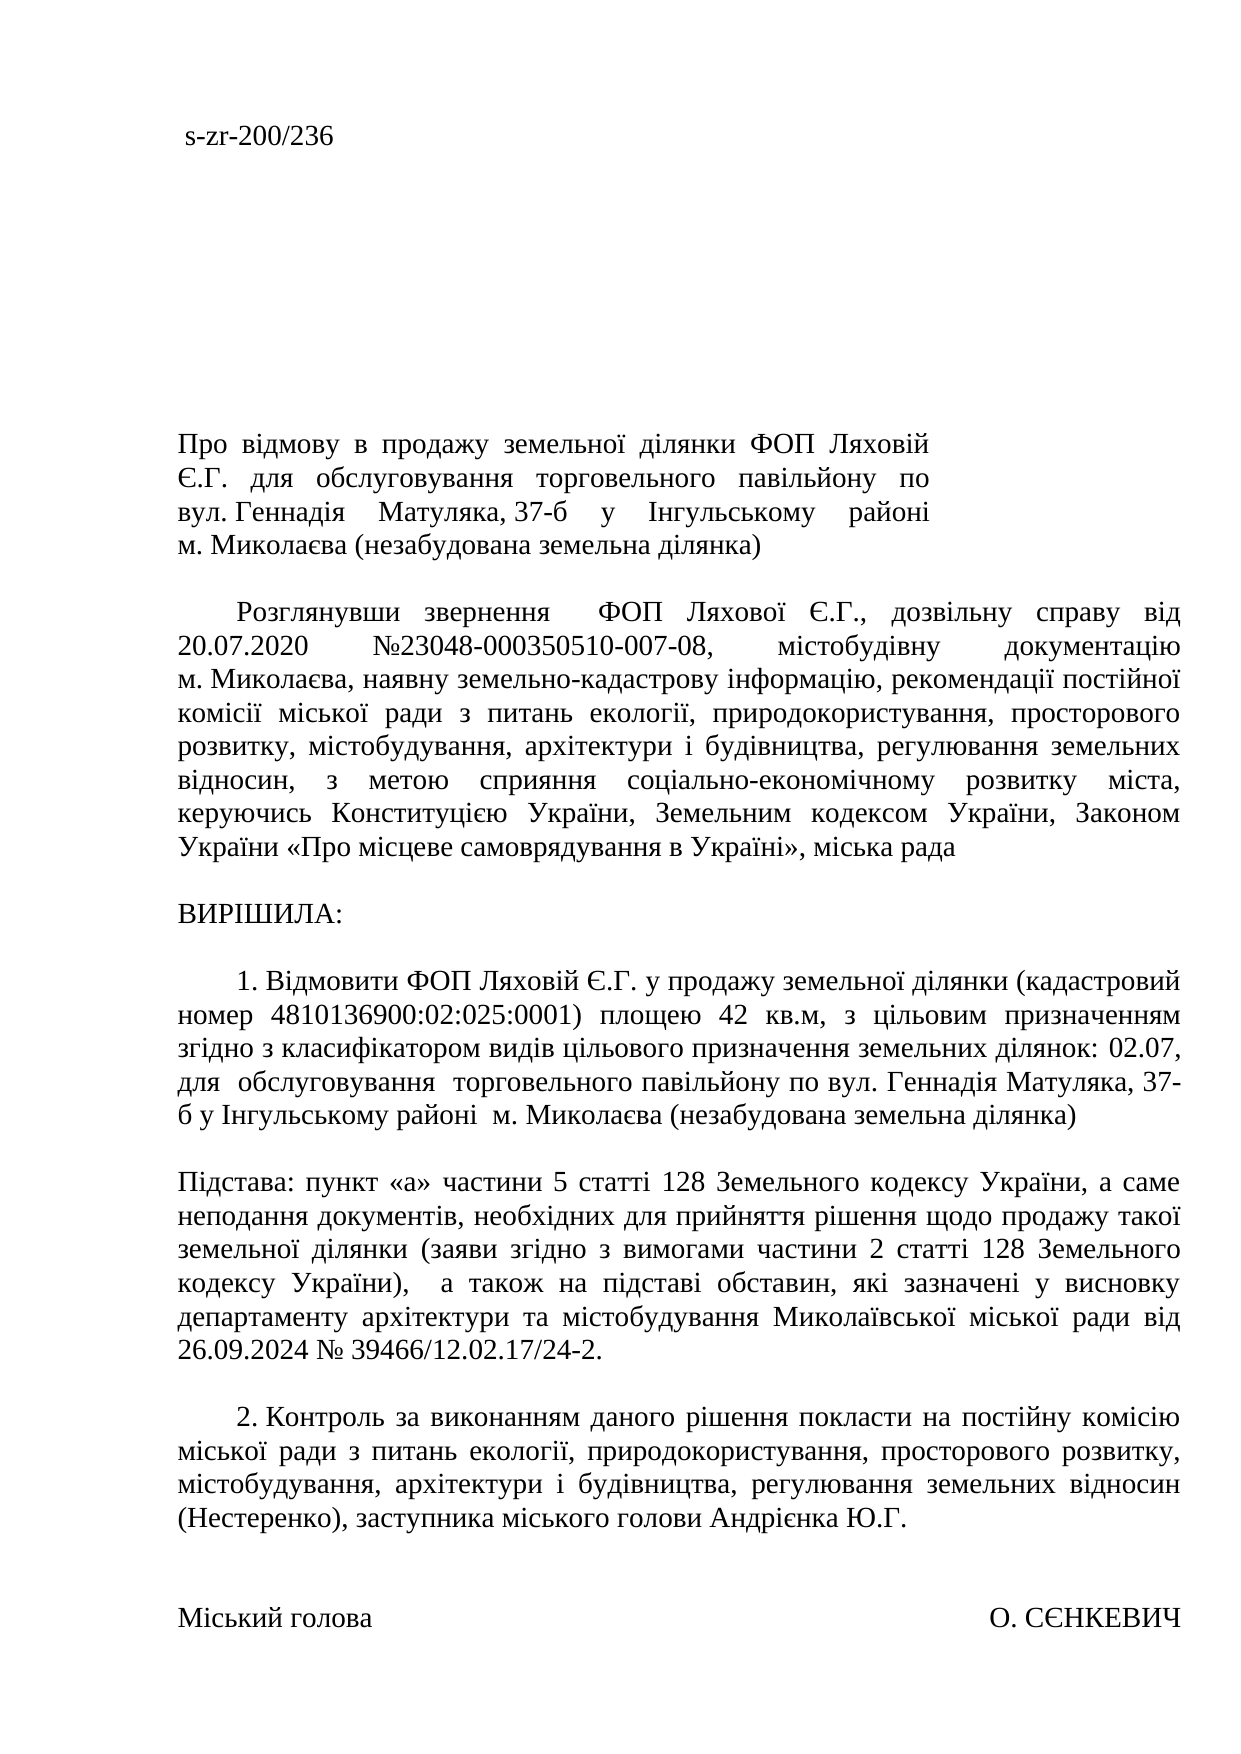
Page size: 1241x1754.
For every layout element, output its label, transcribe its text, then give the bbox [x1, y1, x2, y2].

text Підстава: пункт «а» частини 5 статті 128 Земельного кодексу України, а саме неподання документів, необхідних для прийняття рішення щодо продажу такої земельної ділянки (заяви згідно з вимогами частини 2 статті 128 Земельного кодексу України), а також на підставі обставин, які зазначені у висновку департаменту архітектури та містобудування Миколаївської міської ради від 26.09.2024 № 39466/12.02.17/24-2. [177, 1232, 1181, 1366]
text Розглянувши звернення ФОП Ляхової Є.Г., дозвільну справу від 20.07.2020 №23048-000350510-007-08, містобудівну документацію м. Миколаєва, наявну земельно-кадастрову інформацію, рекомендації постійної комісії міської ради з питань екології, природокористування, просторового розвитку, містобудування, архітектури і будівництва, регулювання земельних відносин, з метою сприяння соціально-економічному розвитку міста, керуючись Конституцією України, Земельним кодексом України, Законом України «Про місцеве самоврядування в Україні», міська рада [177, 594, 1181, 863]
text 1. Відмовити ФОП Ляховій Є.Г. у продажу земельної ділянки (кадастровий номер 4810136900:02:025:0001) площею 42 кв.м, з цільовим призначенням згідно з класифікатором видів цільового призначення земельних ділянок: 02.07, для обслуговування торговельного павільйону по вул. Геннадія Матуляка, 37-б у Інгульському районі м. Миколаєва (незабудована земельна ділянка) [177, 963, 1181, 1131]
text Про відмову в продажу земельної ділянки ФОП Ляховій Є.Г. для обслуговування торговельного павільйону по вул. Геннадія Матуляка, 37-б у Інгульському районі м. Миколаєва (незабудована земельна ділянка) [177, 427, 930, 561]
text ВИРІШИЛА: [177, 896, 1183, 930]
text s-zr-200/236 [184, 118, 1183, 152]
text Підстава: пункт «а» частини 5 статті 128 Земельного кодексу України, а саме неподання документів, необхідних для прийняття рішення щодо продажу такої земельної ділянки (заяви згідно з вимогами частини 2 статті 128 Земельного кодексу України), а також на підставі обставин, які зазначені у висновку департаменту архітектури та містобудування Миколаївської міської ради від 26.09.2024 № 39466/12.02.17/24-2. [177, 1164, 1181, 1198]
text Міський голова О. СЄНКЕВИЧ [177, 1601, 1181, 1634]
text 2. Контроль за виконанням даного рішення покласти на постійну комісію міської ради з питань екології, природокористування, просторового розвитку, містобудування, архітектури і будівництва, регулювання земельних відносин (Нестеренко), заступника міського голови Андрієнка Ю.Г. [177, 1399, 1181, 1533]
